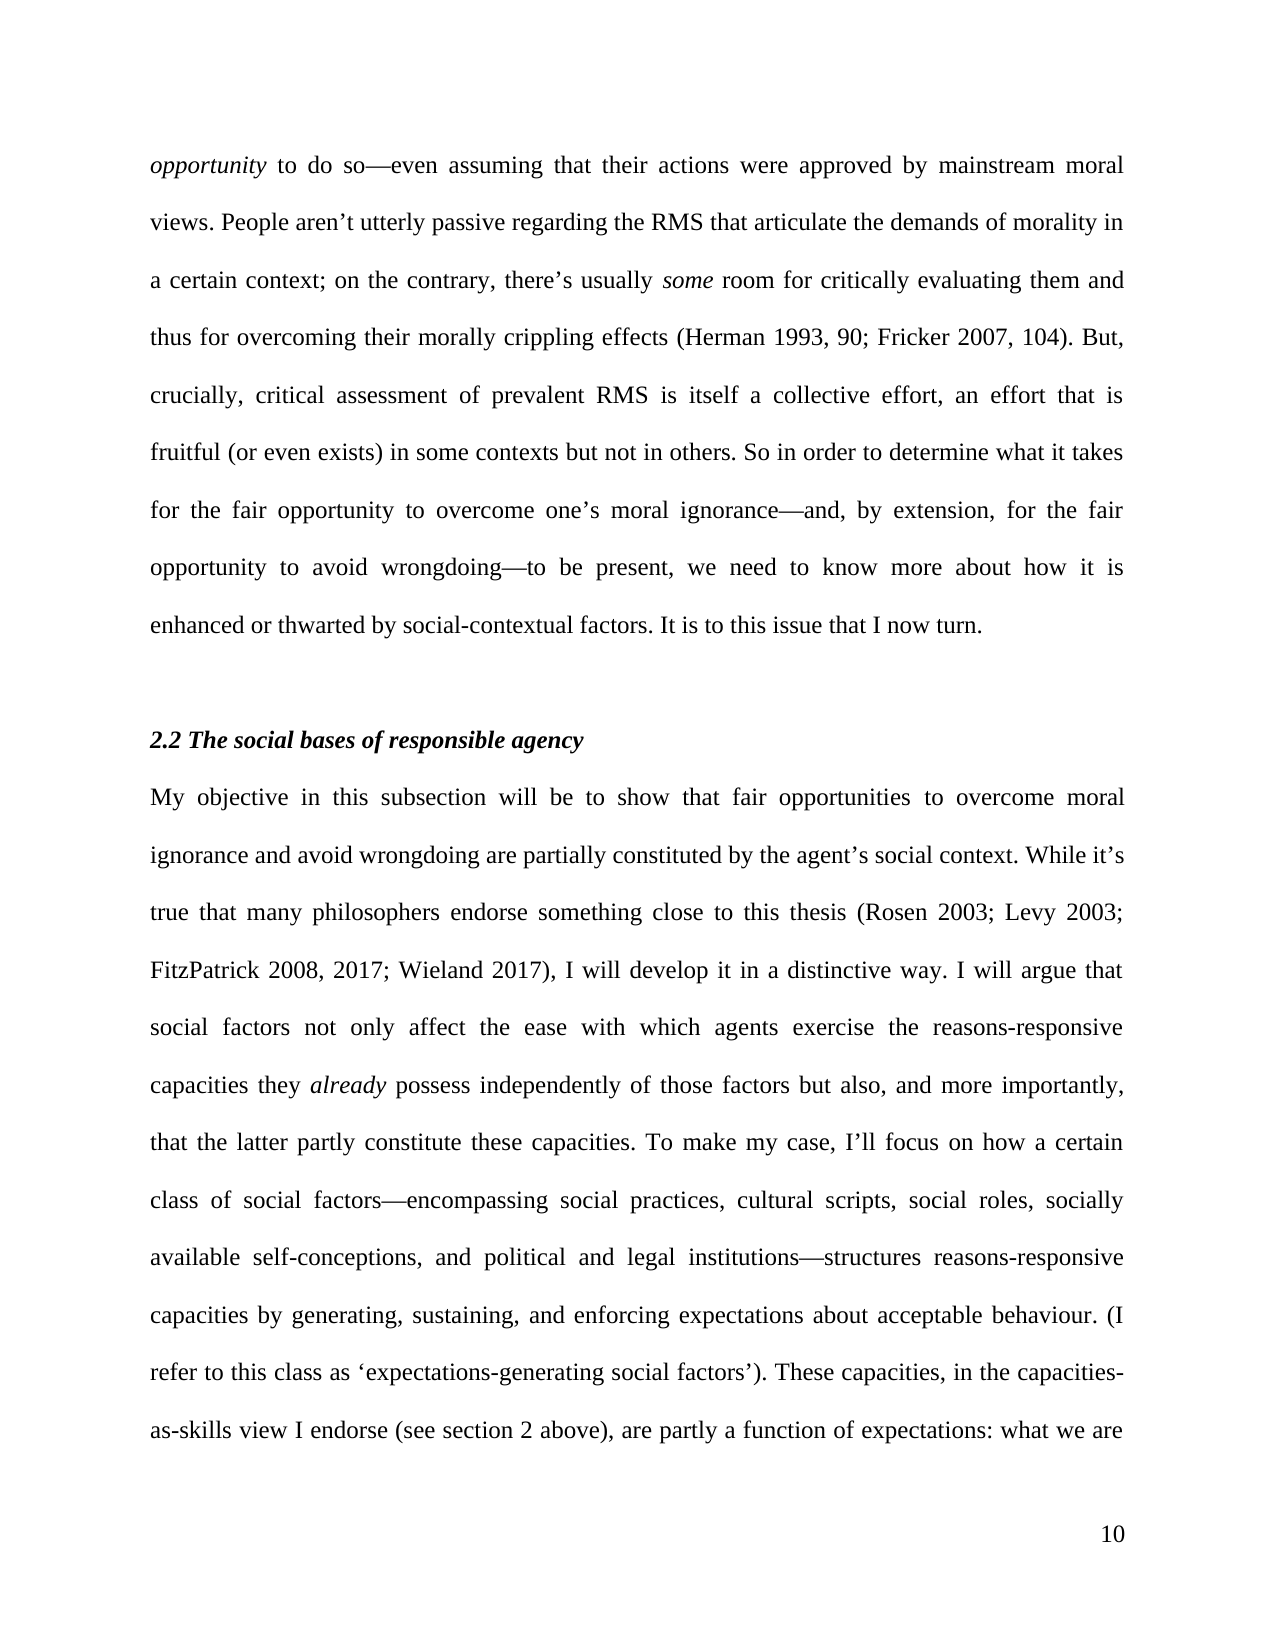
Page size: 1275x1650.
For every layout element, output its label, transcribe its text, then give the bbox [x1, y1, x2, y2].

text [150, 150, 1125, 639]
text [150, 782, 1125, 1444]
text 2.2 The social bases of responsible agency [150, 725, 1125, 754]
